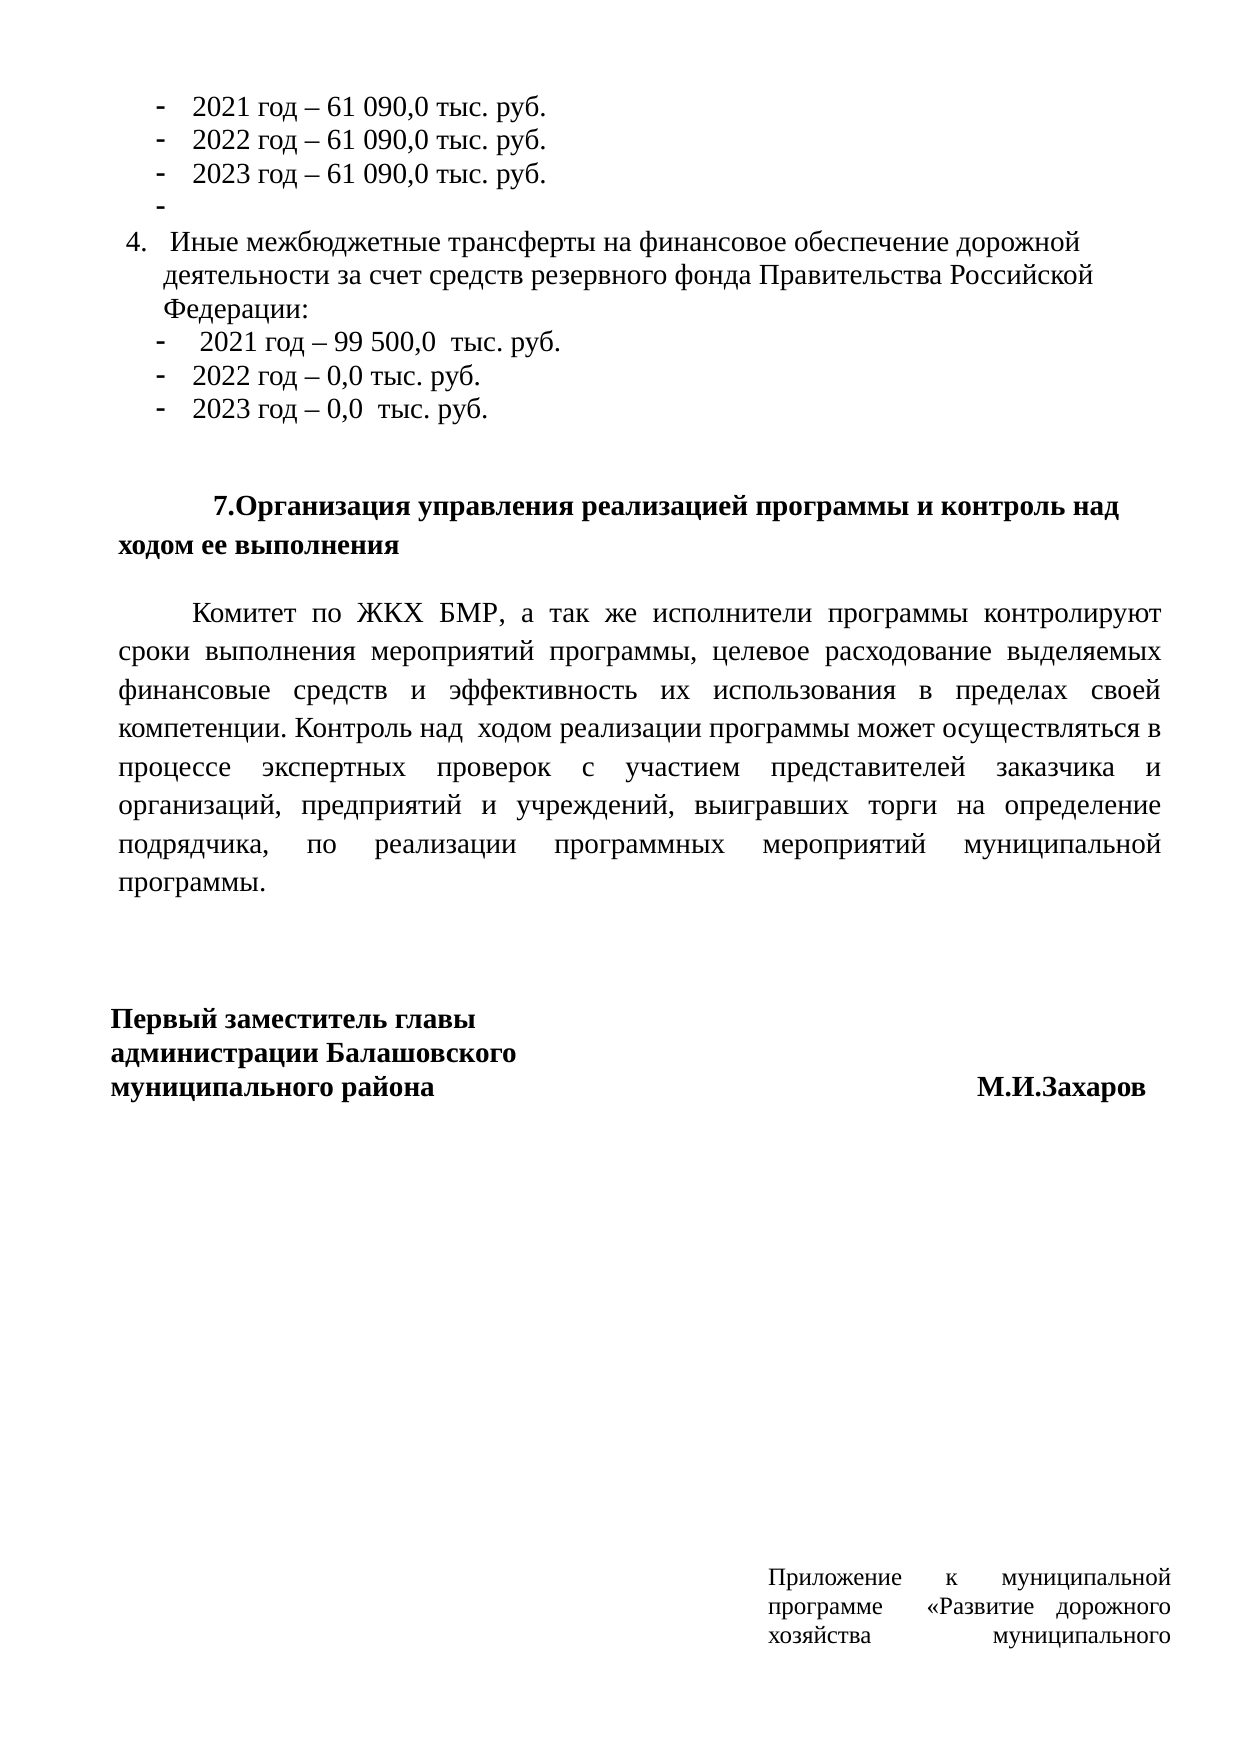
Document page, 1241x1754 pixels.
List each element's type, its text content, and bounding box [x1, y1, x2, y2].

list 2023 год – 0,0 тыс. руб. [126, 392, 1162, 425]
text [768, 1562, 1171, 1648]
text 7.Организация управления реализацией программы и контроль над ходом ее выполнения [118, 488, 1162, 561]
list 2022 год – 61 090,0 тыс. руб. [126, 122, 1162, 156]
list Иные межбюджетные трансферты на финансовое обеспечение дорожной деятельности за счет средств резервного фонда Правительства Российской Федерации: [126, 224, 1162, 324]
list 2021 год – 61 090,0 тыс. руб. [126, 89, 1162, 122]
list 2023 год – 61 090,0 тыс. руб. [126, 156, 1162, 189]
text Первый заместитель главы [88, 1002, 1192, 1035]
list 2022 год – 0,0 тыс. руб. [126, 358, 1162, 392]
text администрации Балашовского [88, 1035, 1192, 1069]
list 2021 год – 99 500,0 тыс. руб. [126, 324, 1162, 358]
text муниципального района М.И.Захаров [88, 1069, 1192, 1102]
text Комитет по ЖКХ БМР, а так же исполнители программы контролируют сроки выполнения мероприятий программы, целевое расходование выделяемых финансовые средств и эффективность их использования в пределах своей компетенции. Контроль над ходом реализации программы может осуществляться в процессе экспертных проверок с участием представителей заказчика и организаций, предприятий и учреждений, выигравших торги на определение подрядчика, по реализации программных мероприятий муниципальной программы. [118, 595, 1162, 898]
